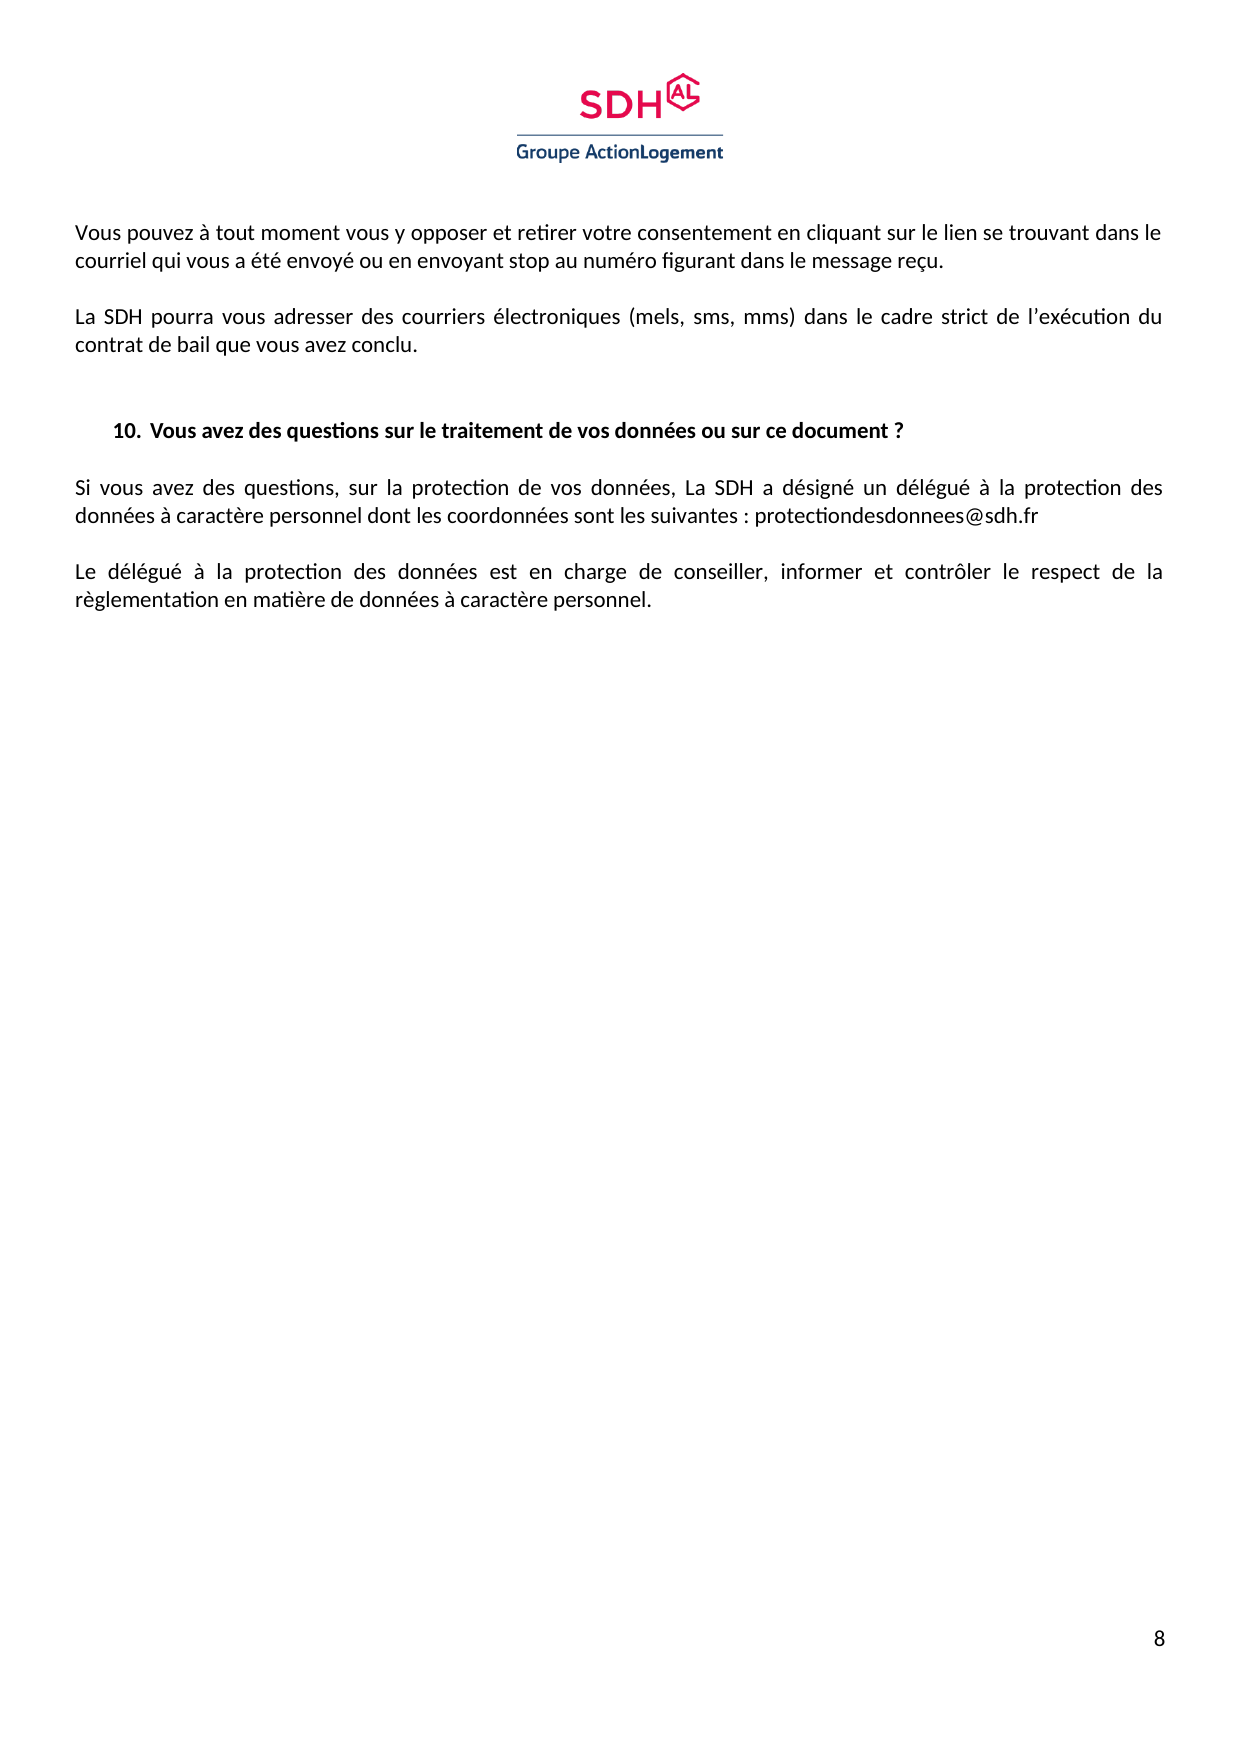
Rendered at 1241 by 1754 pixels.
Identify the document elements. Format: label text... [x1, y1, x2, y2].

text Vous pouvez à tout moment vous y opposer et retirer votre consentement en cliquant sur le lien se trouvant dans le courriel qui vous a été envoyé ou en envoyant stop au numéro figurant dans le message reçu. [75, 218, 1165, 274]
subtitle Vous avez des questions sur le traitement de vos données ou sur ce document ? [112, 416, 1165, 444]
picture [517, 73, 724, 163]
text Le délégué à la protection des données est en charge de conseiller, informer et contrôler le respect de la règlementation en matière de données à caractère personnel. [75, 557, 1165, 613]
text Si vous avez des questions, sur la protection de vos données, La SDH a désigné un délégué à la protection des données à caractère personnel dont les coordonnées sont les suivantes : protectiondesdonnees@sdh.fr [75, 473, 1165, 529]
text La SDH pourra vous adresser des courriers électroniques (mels, sms, mms) dans le cadre strict de l’exécution du contrat de bail que vous avez conclu. [75, 302, 1165, 358]
